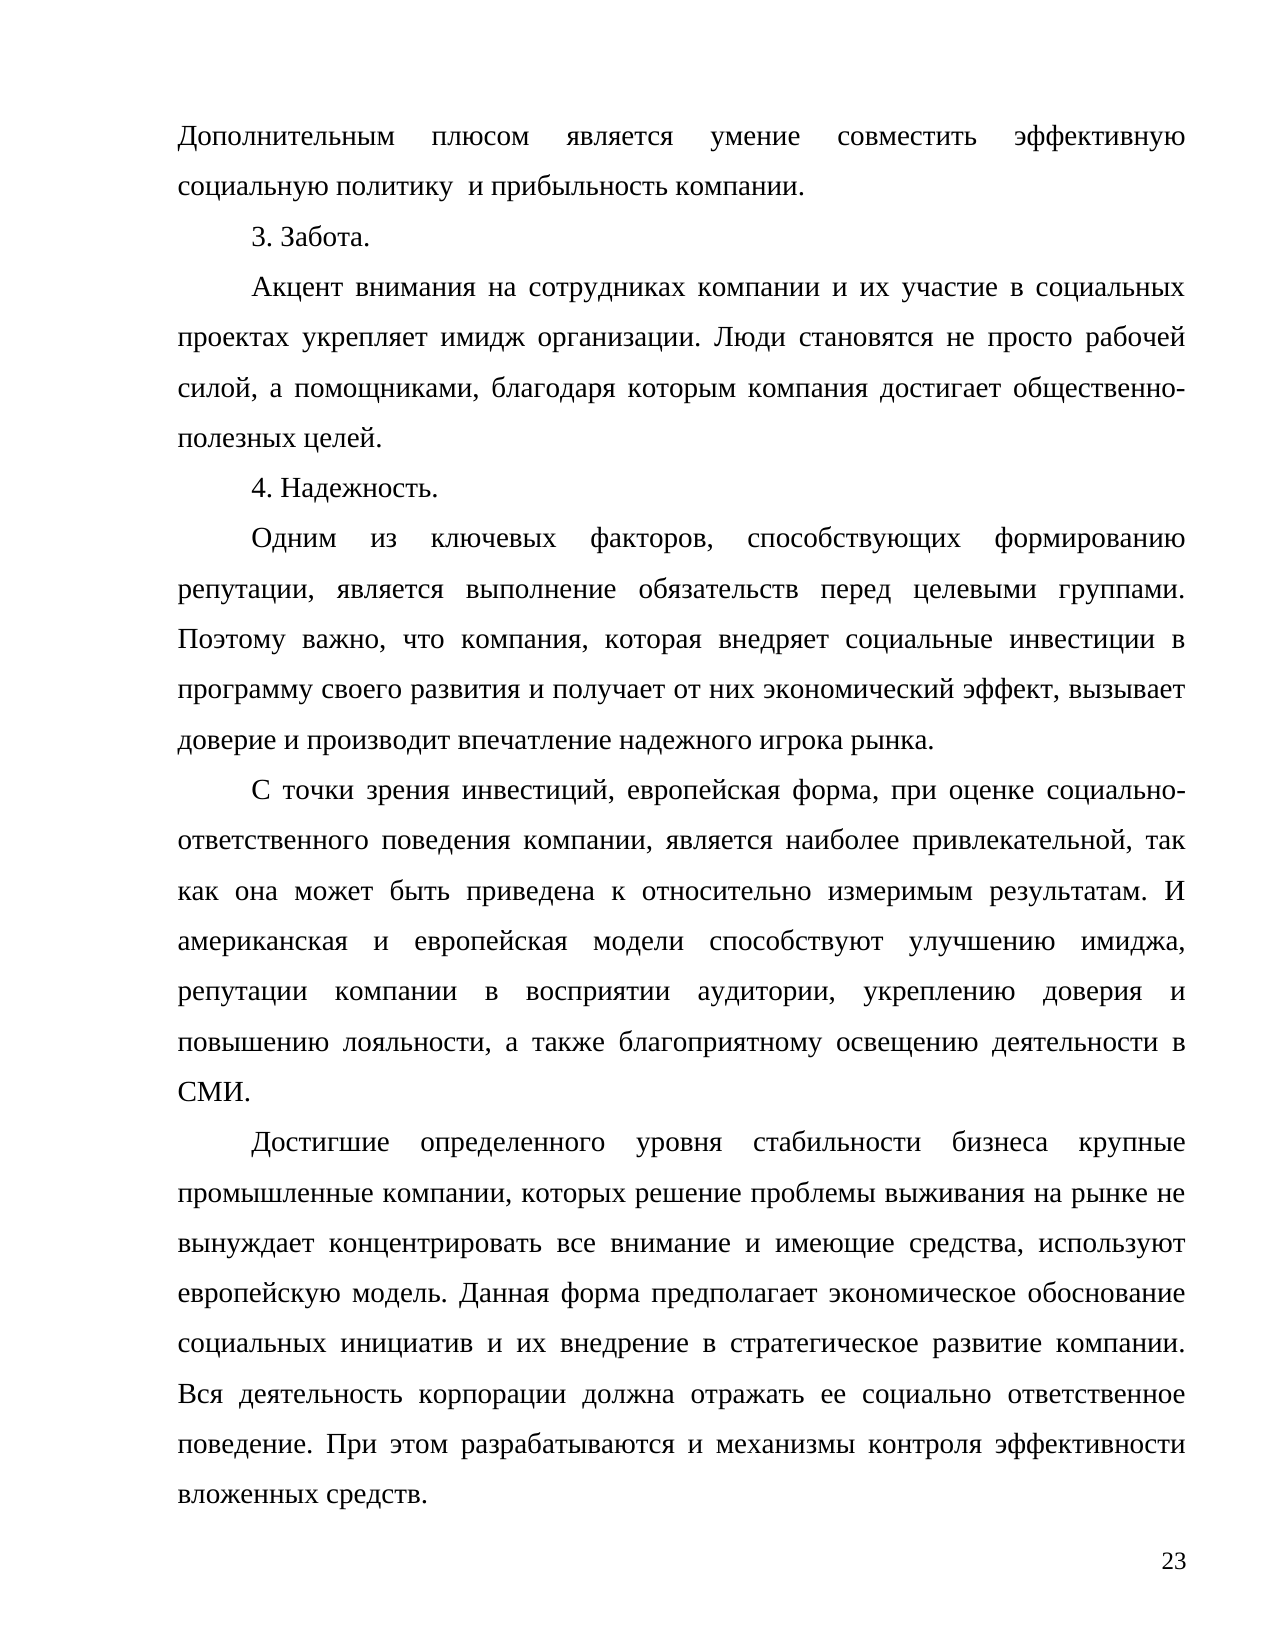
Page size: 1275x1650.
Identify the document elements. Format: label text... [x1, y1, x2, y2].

text 4. Надежность. [177, 470, 1186, 504]
text 3. Забота. [177, 219, 1186, 252]
text Одним из ключевых факторов, способствующих формированию репутации, является выполнение обязательств перед целевыми группами. Поэтому важно, что компания, которая внедряет социальные инвестиции в программу своего развития и получает от них экономический эффект, вызывает доверие и производит впечатление надежного игрока рынка. [177, 521, 1186, 755]
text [177, 118, 1186, 202]
text С точки зрения инвестиций, европейская форма, при оценке социально-ответственного поведения компании, является наиболее привлекательной, так как она может быть приведена к относительно измеримым результатам. И американская и европейская модели способствуют улучшению имиджа, репутации компании в восприятии аудитории, укреплению доверия и повышению лояльности, а также благоприятному освещению деятельности в СМИ. [177, 772, 1186, 1108]
text Достигшие определенного уровня стабильности бизнеса крупные промышленные компании, которых решение проблемы выживания на рынке не вынуждает концентрировать все внимание и имеющие средства, используют европейскую модель. Данная форма предполагает экономическое обоснование социальных инициатив и их внедрение в стратегическое развитие компании. Вся деятельность корпорации должна отражать ее социально ответственное поведение. При этом разрабатываются и механизмы контроля эффективности вложенных средств. [177, 1124, 1186, 1510]
text Акцент внимания на сотрудниках компании и их участие в социальных проектах укрепляет имидж организации. Люди становятся не просто рабочей силой, а помощниками, благодаря которым компания достигает общественно-полезных целей. [177, 269, 1186, 453]
